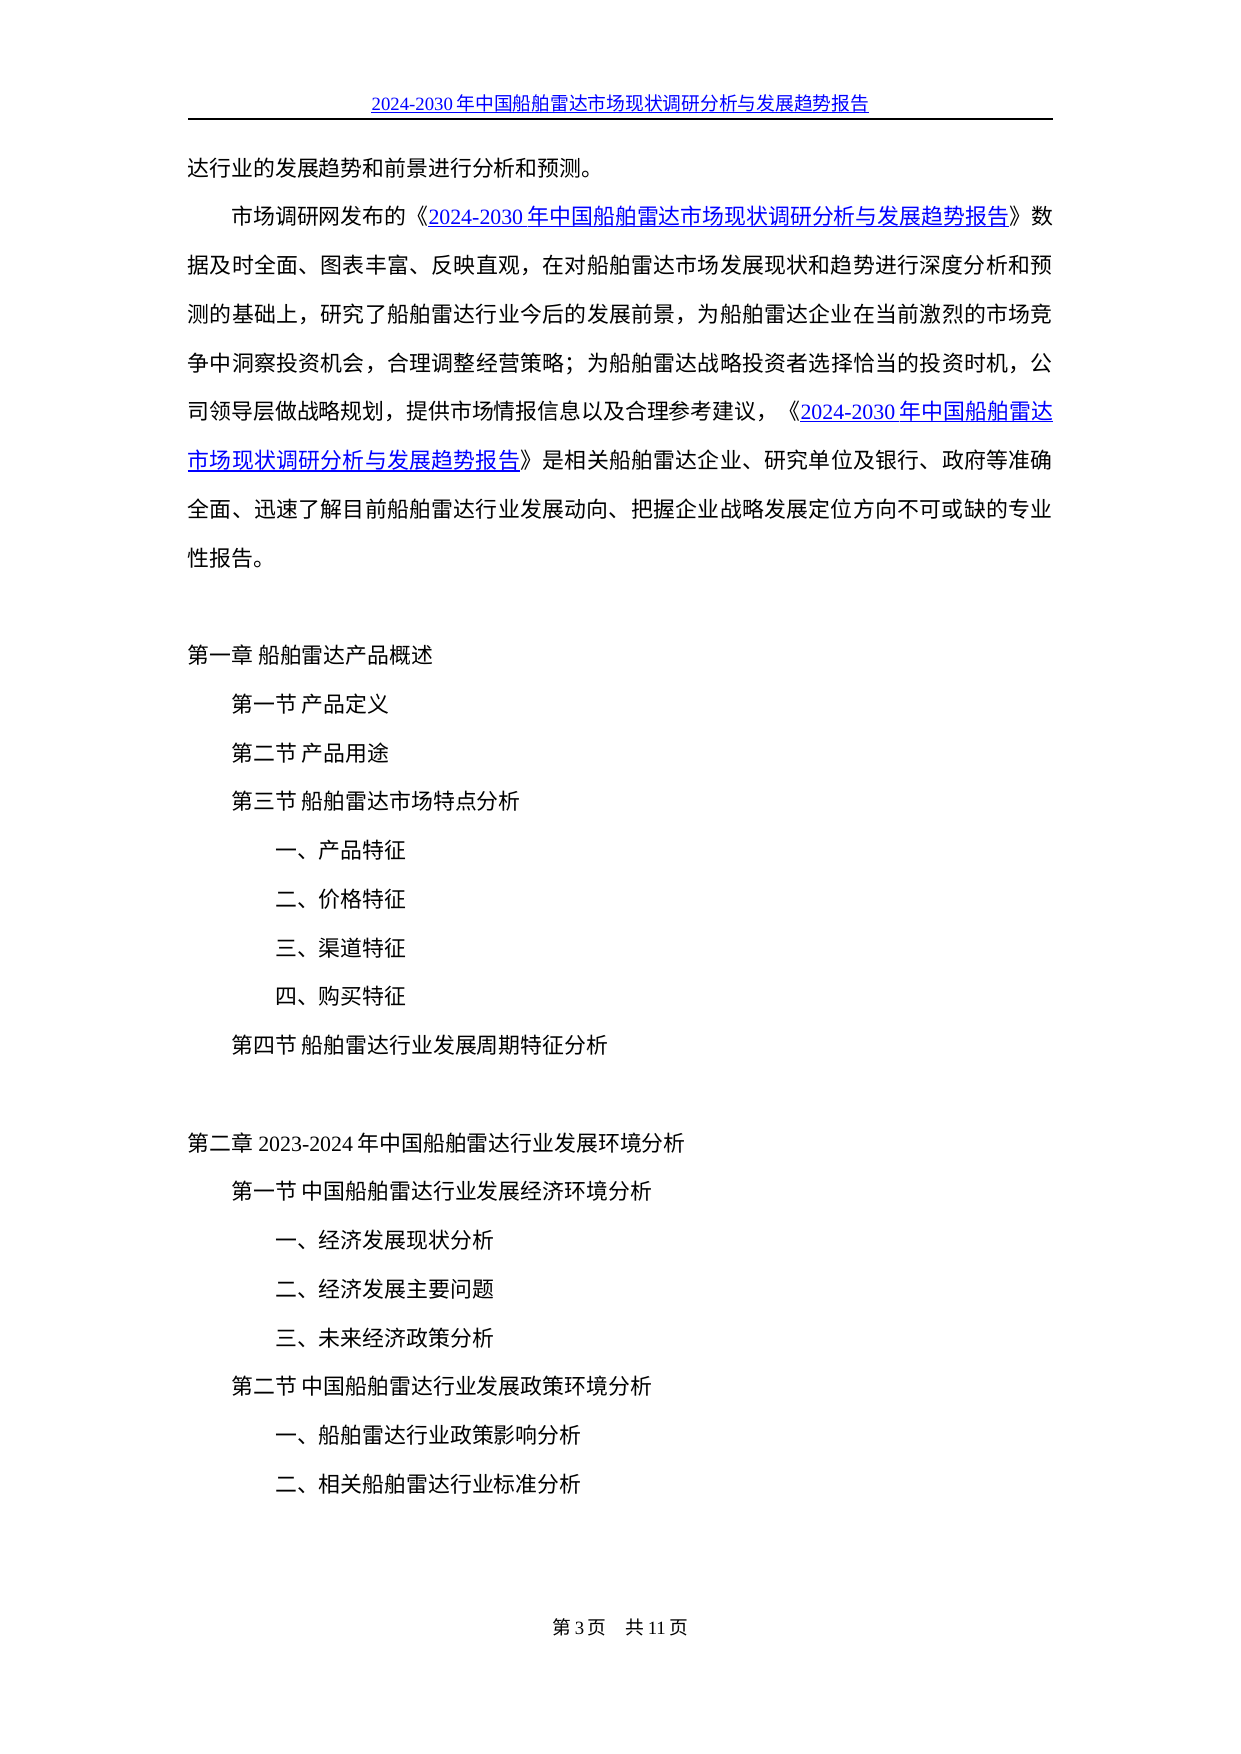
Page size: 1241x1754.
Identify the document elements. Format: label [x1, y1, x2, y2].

text [187, 150, 1053, 1499]
